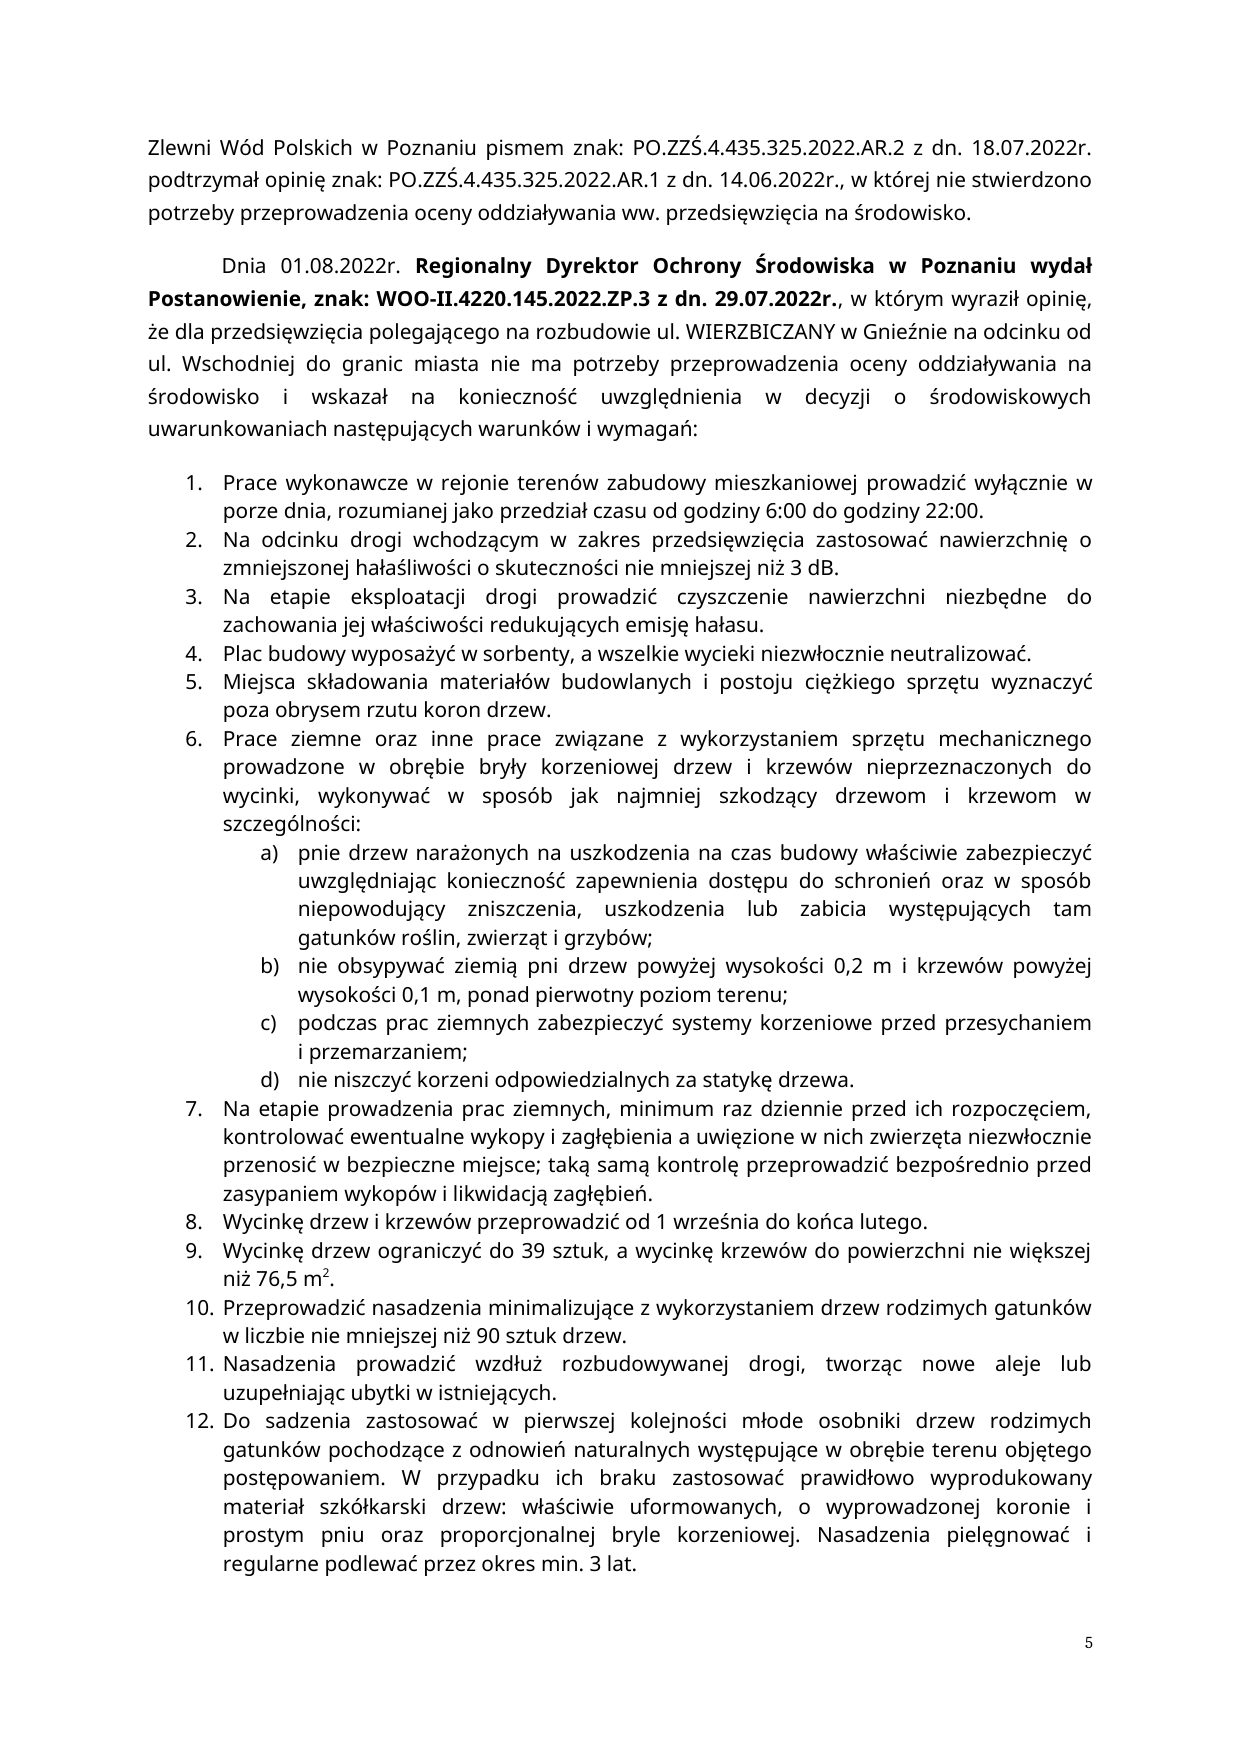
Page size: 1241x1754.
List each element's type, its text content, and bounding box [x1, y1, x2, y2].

list pnie drzew narażonych na uszkodzenia na czas budowy właściwie zabezpieczyć uwzględniając konieczność zapewnienia dostępu do schronień oraz w sposób niepowodujący zniszczenia, uszkodzenia lub zabicia występujących tam gatunków roślin, zwierząt i grzybów; [260, 838, 1093, 951]
list Przeprowadzić nasadzenia minimalizujące z wykorzystaniem drzew rodzimych gatunków w liczbie nie mniejszej niż 90 sztuk drzew. [185, 1293, 1093, 1349]
list nie niszczyć korzeni odpowiedzialnych za statykę drzewa. [260, 1065, 1093, 1094]
list Wycinkę drzew ograniczyć do 39 sztuk, a wycinkę krzewów do powierzchni nie większej niż 76,5 m2. [185, 1236, 1093, 1293]
list Prace ziemne oraz inne prace związane z wykorzystaniem sprzętu mechanicznego prowadzone w obrębie bryły korzeniowej drzew i krzewów nieprzeznaczonych do wycinki, wykonywać w sposób jak najmniej szkodzący drzewom i krzewom w szczególności: [185, 724, 1093, 838]
list Miejsca składowania materiałów budowlanych i postoju ciężkiego sprzętu wyznaczyć poza obrysem rzutu koron drzew. [185, 667, 1093, 724]
list Na etapie prowadzenia prac ziemnych, minimum raz dziennie przed ich rozpoczęciem, kontrolować ewentualne wykopy i zagłębienia a uwięzione w nich zwierzęta niezwłocznie przenosić w bezpieczne miejsce; taką samą kontrolę przeprowadzić bezpośrednio przed zasypaniem wykopów i likwidacją zagłębień. [185, 1094, 1093, 1207]
list Na etapie eksploatacji drogi prowadzić czyszczenie nawierzchni niezbędne do zachowania jej właściwości redukujących emisję hałasu. [185, 582, 1093, 639]
list Prace wykonawcze w rejonie terenów zabudowy mieszkaniowej prowadzić wyłącznie w porze dnia, rozumianej jako przedział czasu od godziny 6:00 do godziny 22:00. [185, 468, 1093, 525]
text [148, 133, 1093, 227]
list Do sadzenia zastosować w pierwszej kolejności młode osobniki drzew rodzimych gatunków pochodzące z odnowień naturalnych występujące w obrębie terenu objętego postępowaniem. W przypadku ich braku zastosować prawidłowo wyprodukowany materiał szkółkarski drzew: właściwie uformowanych, o wyprowadzonej koronie i prostym pniu oraz proporcjonalnej bryle korzeniowej. Nasadzenia pielęgnować i regularne podlewać przez okres min. 3 lat. [185, 1406, 1093, 1577]
list nie obsypywać ziemią pni drzew powyżej wysokości 0,2 m i krzewów powyżej wysokości 0,1 m, ponad pierwotny poziom terenu; [260, 951, 1093, 1008]
list Wycinkę drzew i krzewów przeprowadzić od 1 września do końca lutego. [185, 1207, 1093, 1236]
list podczas prac ziemnych zabezpieczyć systemy korzeniowe przed przesychaniem i przemarzaniem; [260, 1008, 1093, 1065]
text Dnia 01.08.2022r. Regionalny Dyrektor Ochrony Środowiska w Poznaniu wydał Postanowienie, znak: WOO-II.4220.145.2022.ZP.3 z dn. 29.07.2022r., w którym wyraził opinię, że dla przedsięwzięcia polegającego na rozbudowie ul. WIERZBICZANY w Gnieźnie na odcinku od ul. Wschodniej do granic miasta nie ma potrzeby przeprowadzenia oceny oddziaływania na środowisko i wskazał na konieczność uwzględnienia w decyzji o środowiskowych uwarunkowaniach następujących warunków i wymagań: [148, 252, 1093, 443]
list Na odcinku drogi wchodzącym w zakres przedsięwzięcia zastosować nawierzchnię o zmniejszonej hałaśliwości o skuteczności nie mniejszej niż 3 dB. [185, 525, 1093, 582]
list Plac budowy wyposażyć w sorbenty, a wszelkie wycieki niezwłocznie neutralizować. [185, 639, 1093, 667]
list Nasadzenia prowadzić wzdłuż rozbudowywanej drogi, tworząc nowe aleje lub uzupełniając ubytki w istniejących. [185, 1349, 1093, 1406]
